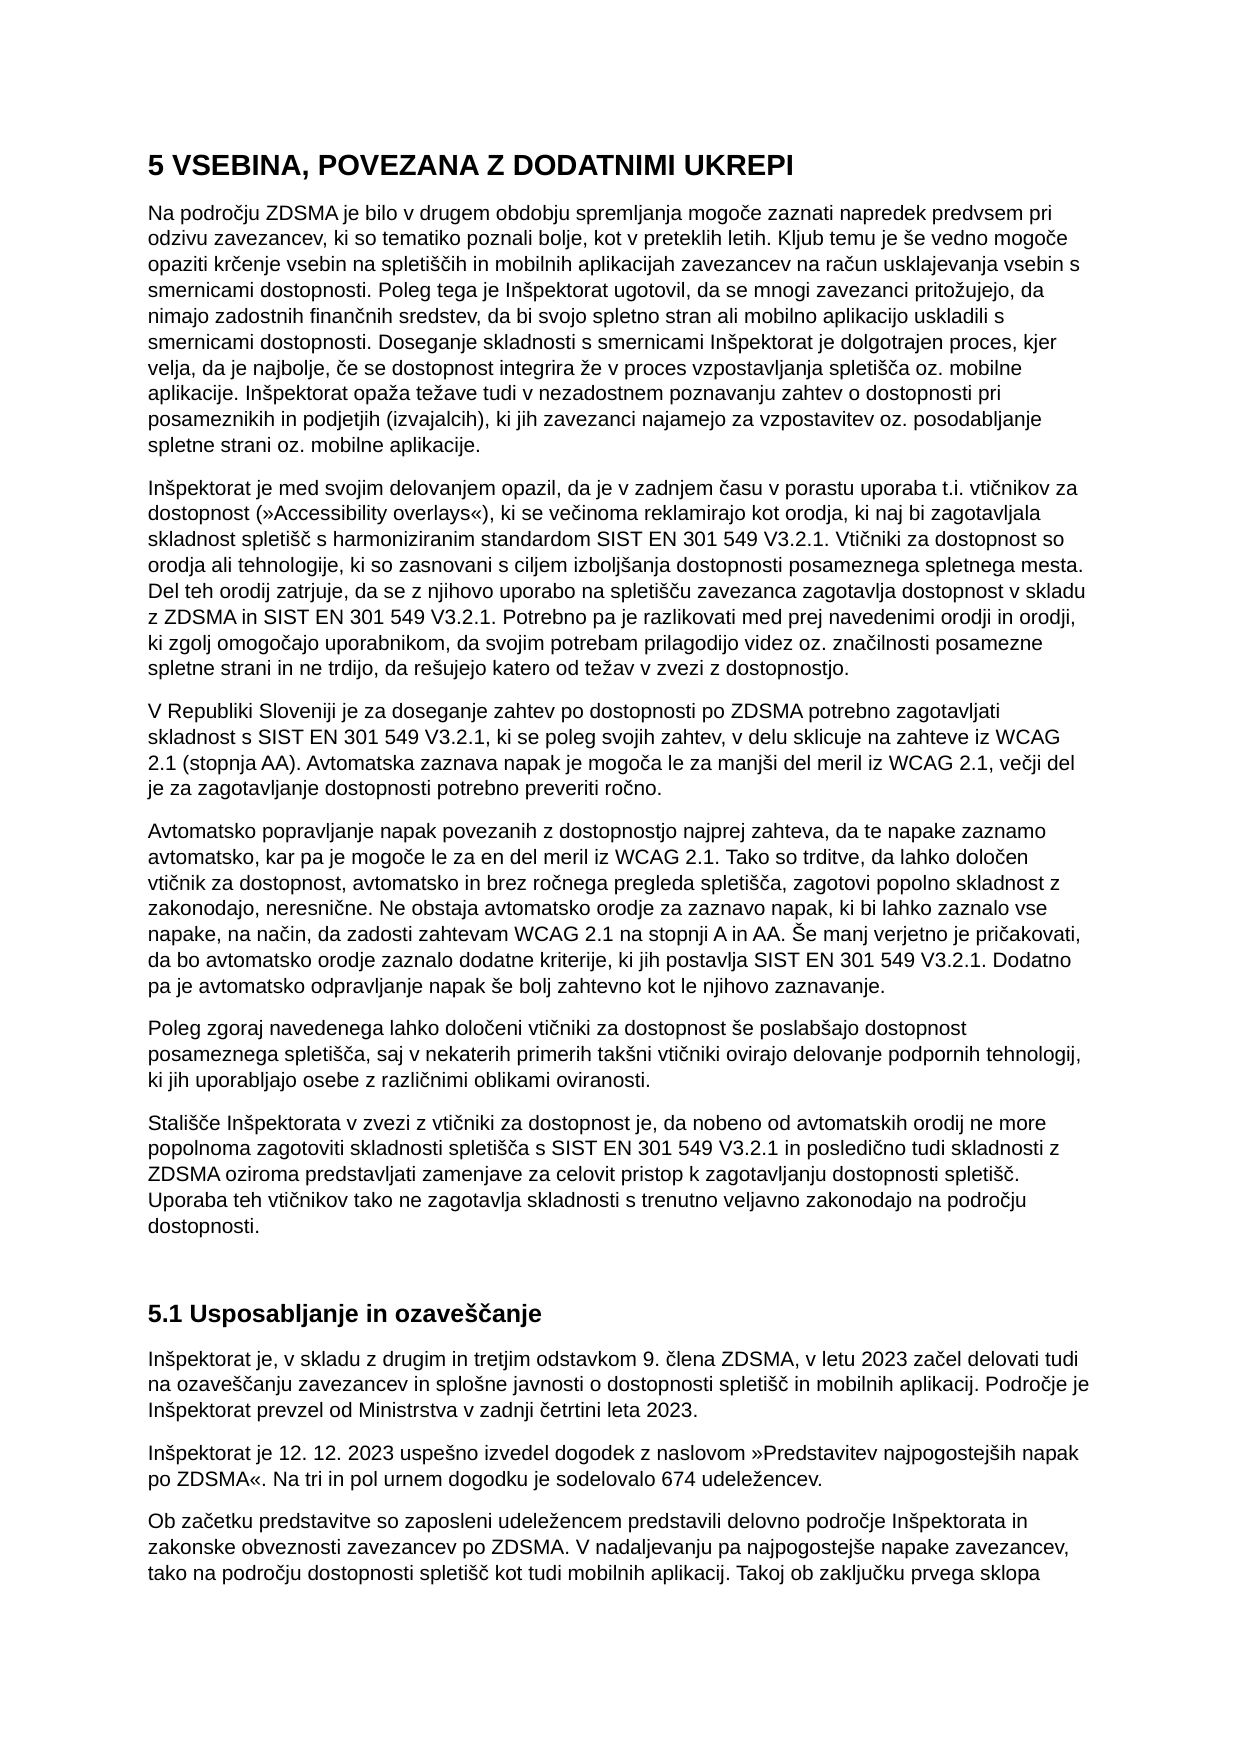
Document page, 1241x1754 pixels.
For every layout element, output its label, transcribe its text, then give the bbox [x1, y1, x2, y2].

text Poleg zgoraj navedenega lahko določeni vtičniki za dostopnost še poslabšajo dostopnost posameznega spletišča, saj v nekaterih primerih takšni vtičniki ovirajo delovanje podpornih tehnologij, ki jih uporabljajo osebe z različnimi oblikami oviranosti. [148, 1016, 1093, 1092]
subtitle 5 VSEBINA, POVEZANA Z DODATNIMI UKREPI [148, 148, 1093, 181]
text Avtomatsko popravljanje napak povezanih z dostopnostjo najprej zahteva, da te napake zaznamo avtomatsko, kar pa je mogoče le za en del meril iz WCAG 2.1. Tako so trditve, da lahko določen vtičnik za dostopnost, avtomatsko in brez ročnega pregleda spletišča, zagotovi popolno skladnost z zakonodajo, neresnične. Ne obstaja avtomatsko orodje za zaznavo napak, ki bi lahko zaznalo vse napake, na način, da zadosti zahtevam WCAG 2.1 na stopnji A in AA. Še manj verjetno je pričakovati, da bo avtomatsko orodje zaznalo dodatne kriterije, ki jih postavlja SIST EN 301 549 V3.2.1. Dodatno pa je avtomatsko odpravljanje napak še bolj zahtevno kot le njihovo zaznavanje. [148, 819, 1093, 998]
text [148, 1509, 1093, 1584]
subtitle 5.1 Usposabljanje in ozaveščanje [148, 1299, 1093, 1327]
text Inšpektorat je med svojim delovanjem opazil, da je v zadnjem času v porastu uporaba t.i. vtičnikov za dostopnost (»Accessibility overlays«), ki se večinoma reklamirajo kot orodja, ki naj bi zagotavljala skladnost spletišč s harmoniziranim standardom SIST EN 301 549 V3.2.1. Vtičniki za dostopnost so orodja ali tehnologije, ki so zasnovani s ciljem izboljšanja dostopnosti posameznega spletnega mesta. Del teh orodij zatrjuje, da se z njihovo uporabo na spletišču zavezanca zagotavlja dostopnost v skladu z ZDSMA in SIST EN 301 549 V3.2.1. Potrebno pa je razlikovati med prej navedenimi orodji in orodji, ki zgolj omogočajo uporabnikom, da svojim potrebam prilagodijo videz oz. značilnosti posamezne spletne strani in ne trdijo, da rešujejo katero od težav v zvezi z dostopnostjo. [148, 475, 1093, 680]
text Inšpektorat je, v skladu z drugim in tretjim odstavkom 9. člena ZDSMA, v letu 2023 začel delovati tudi na ozaveščanju zavezancev in splošne javnosti o dostopnosti spletišč in mobilnih aplikacij. Področje je Inšpektorat prevzel od Ministrstva v zadnji četrtini leta 2023. [148, 1346, 1093, 1422]
text Stališče Inšpektorata v zvezi z vtičniki za dostopnost je, da nobeno od avtomatskih orodij ne more popolnoma zagotoviti skladnosti spletišča s SIST EN 301 549 V3.2.1 in posledično tudi skladnosti z ZDSMA oziroma predstavljati zamenjave za celovit pristop k zagotavljanju dostopnosti spletišč. Uporaba teh vtičnikov tako ne zagotavlja skladnosti s trenutno veljavno zakonodajo na področju dostopnosti. [148, 1110, 1093, 1238]
text Inšpektorat je 12. 12. 2023 uspešno izvedel dogodek z naslovom »Predstavitev najpogostejših napak po ZDSMA«. Na tri in pol urnem dogodku je sodelovalo 674 udeležencev. [148, 1441, 1093, 1490]
text Na področju ZDSMA je bilo v drugem obdobju spremljanja mogoče zaznati napredek predvsem pri odzivu zavezancev, ki so tematiko poznali bolje, kot v preteklih letih. Kljub temu je še vedno mogoče opaziti krčenje vsebin na spletiščih in mobilnih aplikacijah zavezancev na račun usklajevanja vsebin s smernicami dostopnosti. Poleg tega je Inšpektorat ugotovil, da se mnogi zavezanci pritožujejo, da nimajo zadostnih finančnih sredstev, da bi svojo spletno stran ali mobilno aplikacijo uskladili s smernicami dostopnosti. Doseganje skladnosti s smernicami Inšpektorat je dolgotrajen proces, kjer velja, da je najbolje, če se dostopnost integrira že v proces vzpostavljanja spletišča oz. mobilne aplikacije. Inšpektorat opaža težave tudi v nezadostnem poznavanju zahtev o dostopnosti pri posameznikih in podjetjih (izvajalcih), ki jih zavezanci najamejo za vzpostavitev oz. posodabljanje spletne strani oz. mobilne aplikacije. [148, 200, 1093, 457]
text V Republiki Sloveniji je za doseganje zahtev po dostopnosti po ZDSMA potrebno zagotavljati skladnost s SIST EN 301 549 V3.2.1, ki se poleg svojih zahtev, v delu sklicuje na zahteve iz WCAG 2.1 (stopnja AA). Avtomatska zaznava napak je mogoča le za manjši del meril iz WCAG 2.1, večji del je za zagotavljanje dostopnosti potrebno preveriti ročno. [148, 699, 1093, 800]
